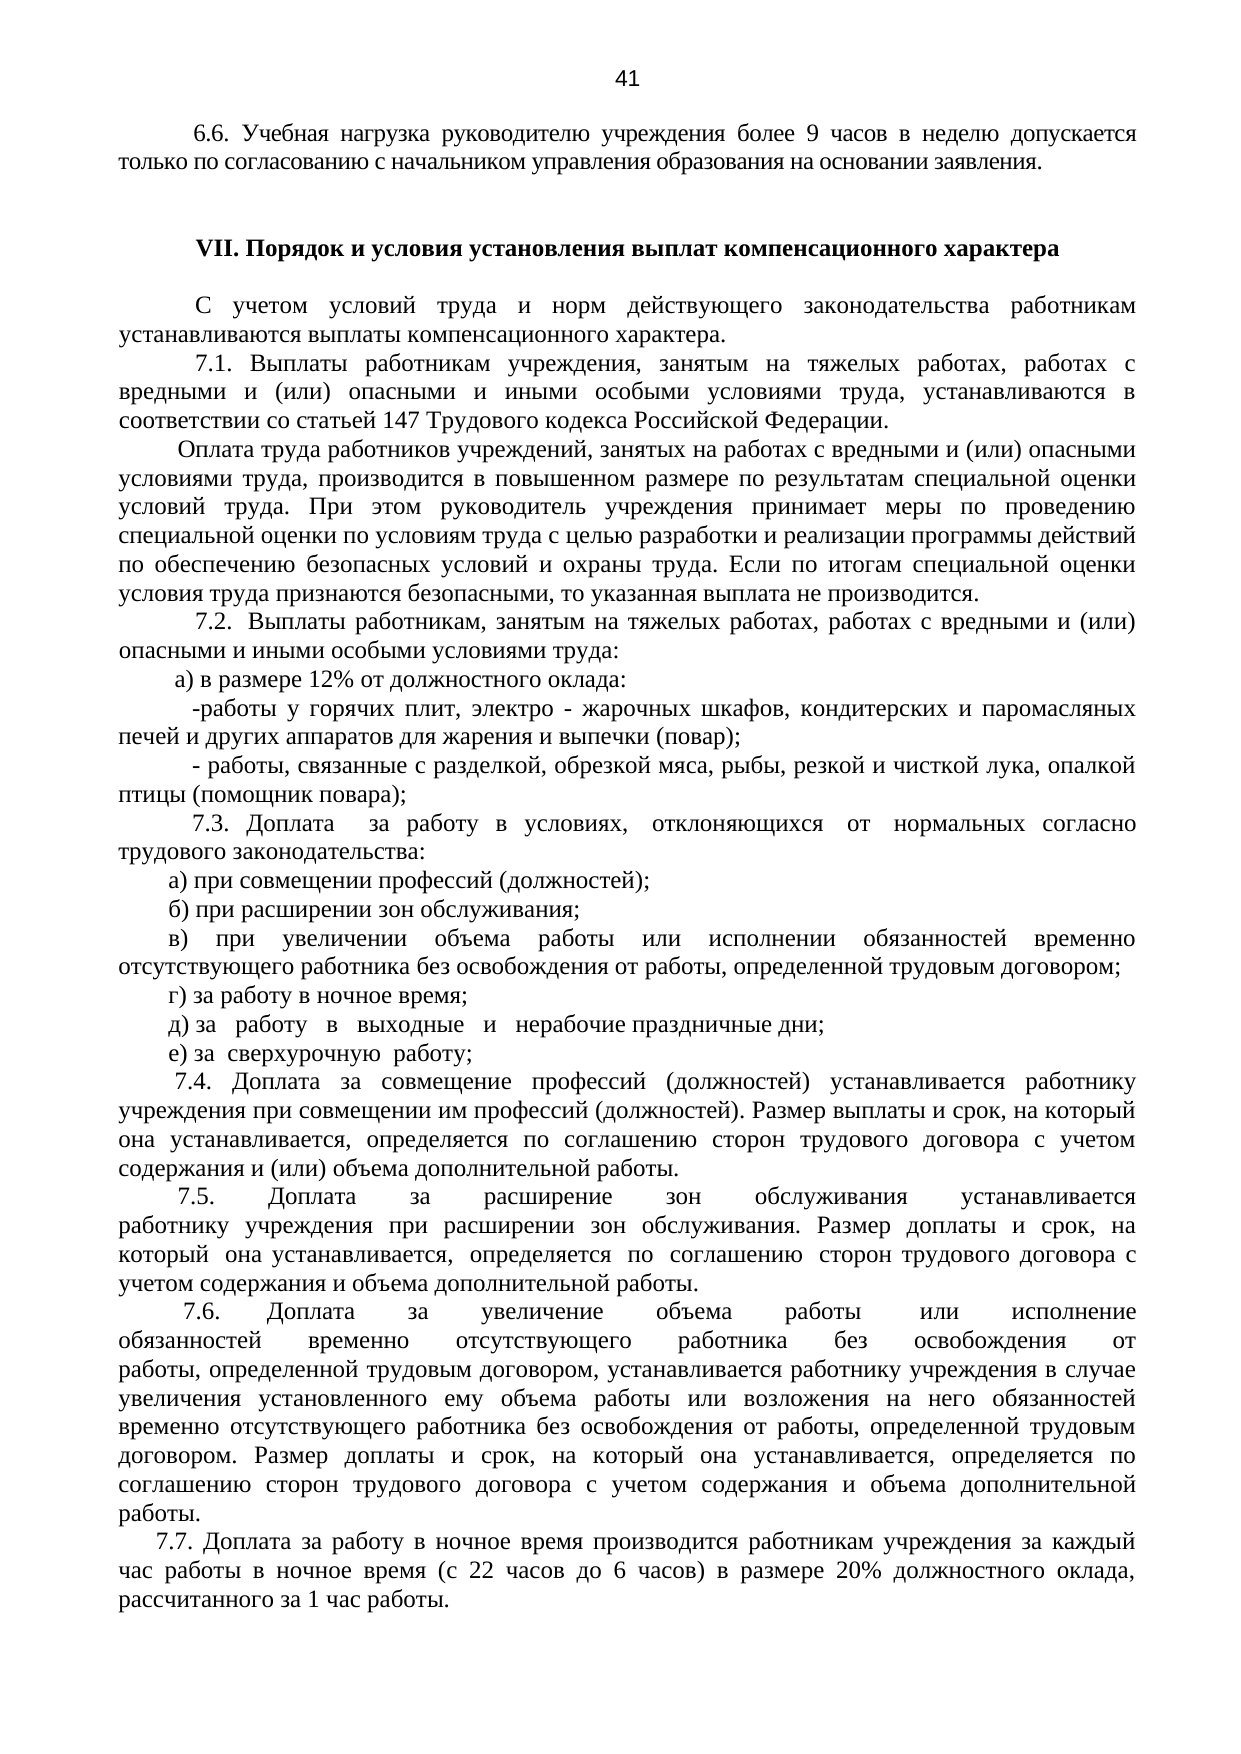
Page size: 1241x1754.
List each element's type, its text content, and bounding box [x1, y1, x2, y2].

text е) за сверхурочную работу; [118, 1038, 1137, 1066]
text в) при увеличении объема работы или исполнении обязанностей временно отсутствующего работника без освобождения от работы, определенной трудовым договором; [118, 923, 1137, 980]
text С учетом условий труда и норм действующего законодательства работникам устанавливаются выплаты компенсационного характера. [119, 290, 1137, 348]
text -работы у горячих плит, электро - жарочных шкафов, кондитерских и паромасляных печей и других аппаратов для жарения и выпечки (повар); [118, 693, 1137, 750]
text 7.5. Доплата за расширение зон обслуживания устанавливается работнику учреждения при расширении зон обслуживания. Размер доплаты и срок, на который она устанавливается, определяется по соглашению сторон трудового договора с учетом содержания и объема дополнительной работы. [118, 1181, 1137, 1296]
text г) за работу в ночное время; [118, 980, 1137, 1009]
text д) за работу в выходные и нерабочие праздничные дни; [118, 1009, 1137, 1038]
text - работы, связанные с разделкой, обрезкой мяса, рыбы, резкой и чисткой лука, опалкой птицы (помощник повара); [118, 750, 1137, 808]
text а) при совмещении профессий (должностей); [118, 865, 1137, 894]
text 7.7. Доплата за работу в ночное время производится работникам учреждения за каждый час работы в ночное время (с 22 часов до 6 часов) в размере 20% должностного оклада, рассчитанного за 1 час работы. [118, 1526, 1137, 1613]
text б) при расширении зон обслуживания; [118, 894, 1137, 923]
text Оплата труда работников учреждений, занятых на работах с вредными и (или) опасными условиями труда, производится в повышенном размере по результатам специальной оценки условий труда. При этом руководитель учреждения принимает меры по проведению специальной оценки по условиям труда с целью разработки и реализации программы действий по обеспечению безопасных условий и охраны труда. Если по итогам специальной оценки условия труда признаются безопасными, то указанная выплата не производится. [118, 434, 1137, 606]
text 7.4. Доплата за совмещение профессий (должностей) устанавливается работнику учреждения при совмещении им профессий (должностей). Размер выплаты и срок, на который она устанавливается, определяется по соглашению сторон трудового договора с учетом содержания и (или) объема дополнительной работы. [118, 1066, 1137, 1181]
text VII. Порядок и условия установления выплат компенсационного характера [118, 233, 1137, 261]
text 7.2. Выплаты работникам, занятым на тяжелых работах, работах с вредными и (или) опасными и иными особыми условиями труда: [119, 606, 1137, 664]
text 6.6. Учебная нагрузка руководителю учреждения более 9 часов в неделю допускается только по согласованию с начальником управления образования на основании заявления. [118, 118, 1137, 175]
text а) в размере 12% от должностного оклада: [118, 664, 1137, 693]
text 7.3. Доплата за работу в условиях, отклоняющихся от нормальных согласно трудового законодательства: [118, 808, 1137, 865]
text 7.6. Доплата за увеличение объема работы или исполнение обязанностей временно отсутствующего работника без освобождения от работы, определенной трудовым договором, устанавливается работнику учреждения в случае увеличения установленного ему объема работы или возложения на него обязанностей временно отсутствующего работника без освобождения от работы, определенной трудовым договором. Размер доплаты и срок, на который она устанавливается, определяется по соглашению сторон трудового договора с учетом содержания и объема дополнительной работы. [118, 1296, 1137, 1526]
text 7.1. Выплаты работникам учреждения, занятым на тяжелых работах, работах с вредными и (или) опасными и иными особыми условиями труда, устанавливаются в соответствии со статьей 147 Трудового кодекса Российской Федерации. [119, 348, 1137, 434]
